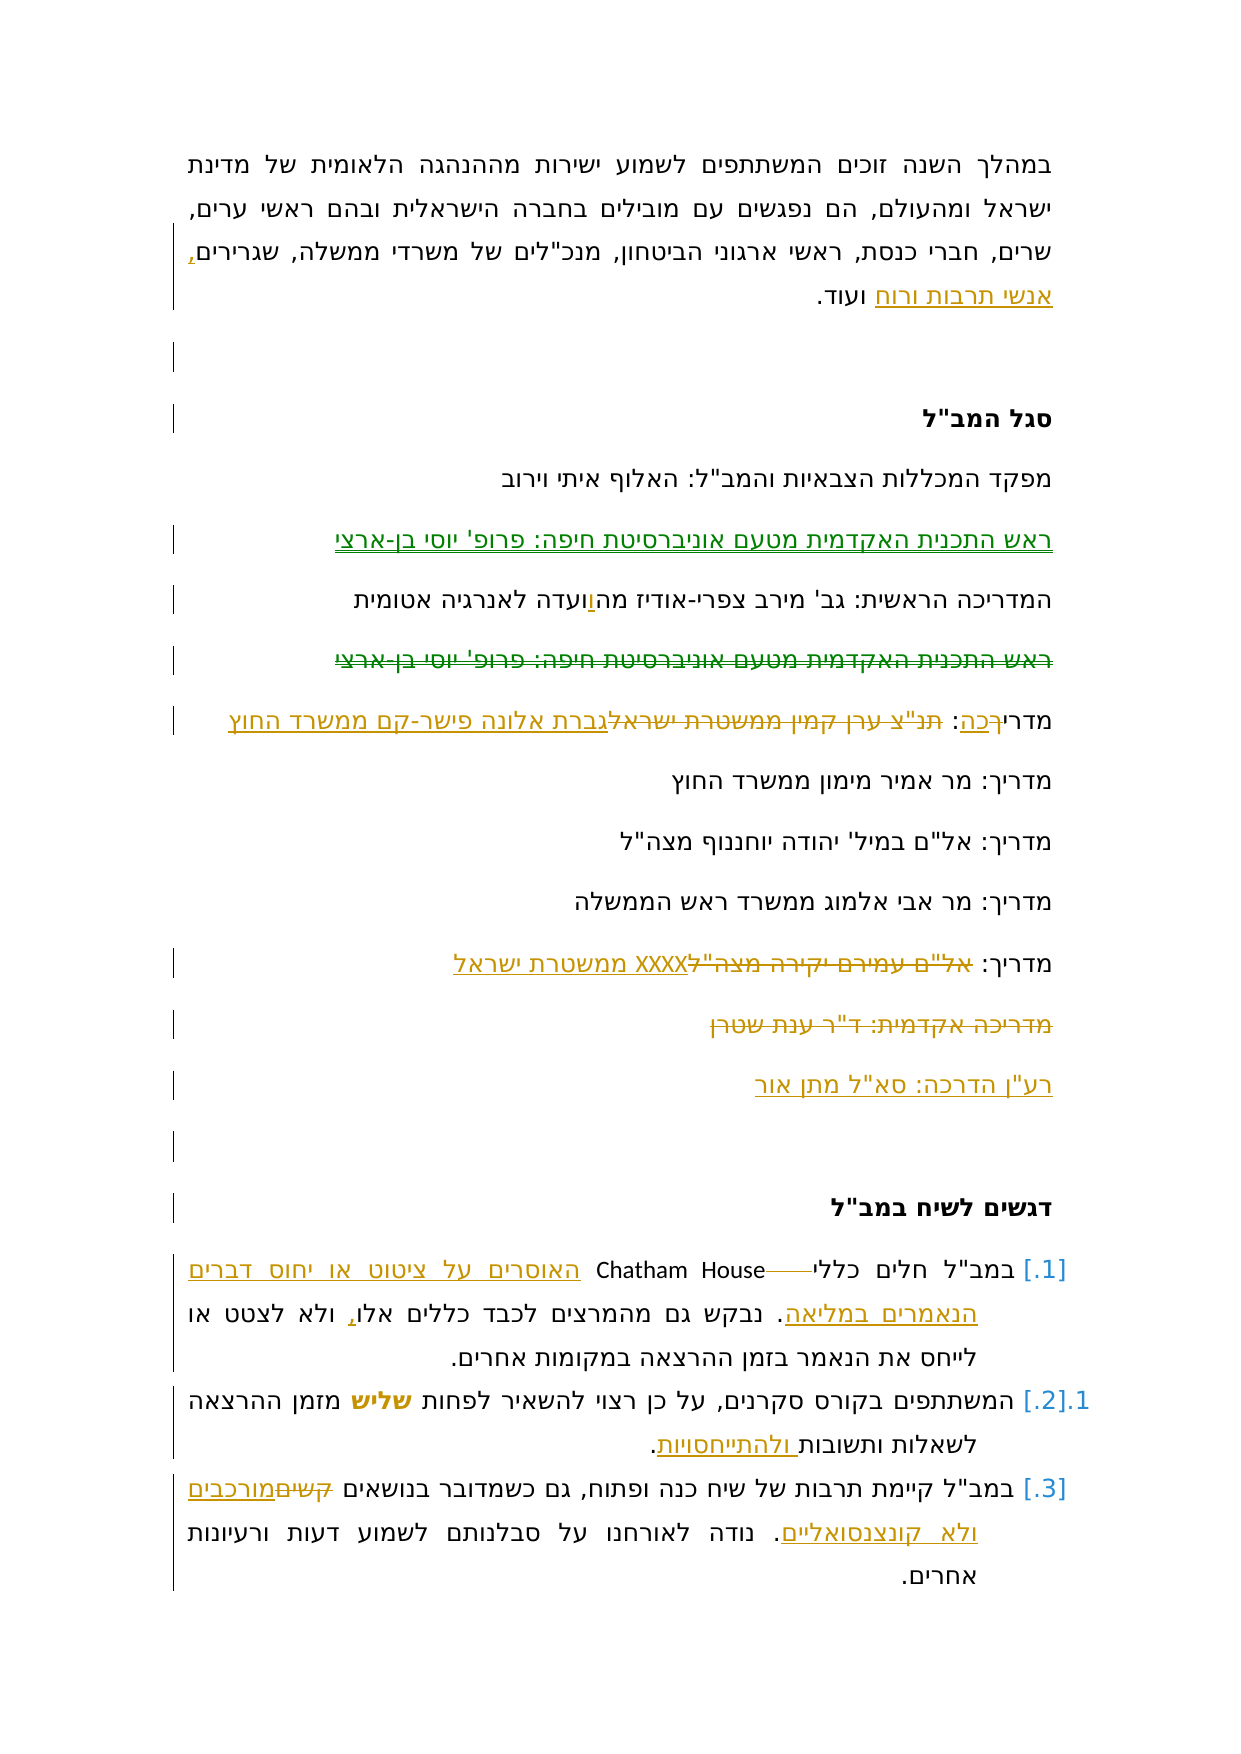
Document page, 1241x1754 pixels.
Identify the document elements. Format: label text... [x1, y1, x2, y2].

text מדריך: [187, 948, 1053, 978]
text מפקד המכללות הצבאיות והמב"ל: האלוף איתי וירוב [187, 464, 1053, 494]
list המשתתפים בקורס סקרנים, על כן רצוי להשאיר לפחות שליש מזמן ההרצאה לשאלות ותשובות. [187, 1386, 1015, 1459]
text מדריך: מר אבי אלמוג ממשרד ראש הממשלה [187, 887, 1053, 917]
text מדריך: אל"ם במיל' יהודה יוחננוף מצה"ל [187, 827, 1053, 856]
text סגל המב"ל [187, 404, 1053, 433]
list במב"ל קיימת תרבות של שיח כנה ופתוח, גם כשמדובר בנושאים . נודה לאורחנו על סבלנותם לשמוע דעות ורעיונות אחרים. [187, 1474, 1015, 1591]
text המדריכה הראשית: גב' מירב צפרי-אודיז מהועדה לאנרגיה אטומית [187, 585, 1053, 614]
text דגשים לשיח במב"ל [187, 1193, 1053, 1223]
text מדריך: מר אמיר מימון ממשרד החוץ [187, 767, 1053, 796]
list במב"ל חלים כללי Chatham House . נבקש גם מהמרצים לכבד כללים אלו ולא לצטט או לייחס את הנאמר בזמן ההרצאה במקומות אחרים. [187, 1254, 1015, 1372]
text מדרי: [187, 706, 1053, 735]
text במהלך השנה זוכים המשתתפים לשמוע ישירות מההנהגה הלאומית של מדינת ישראל ומהעולם, הם נפגשים עם מובילים בחברה הישראלית ובהם ראשי ערים, שרים, חברי כנסת, ראשי ארגוני הביטחון, מנכ"לים של משרדי ממשלה, שגרירים ועוד. [187, 150, 1053, 310]
